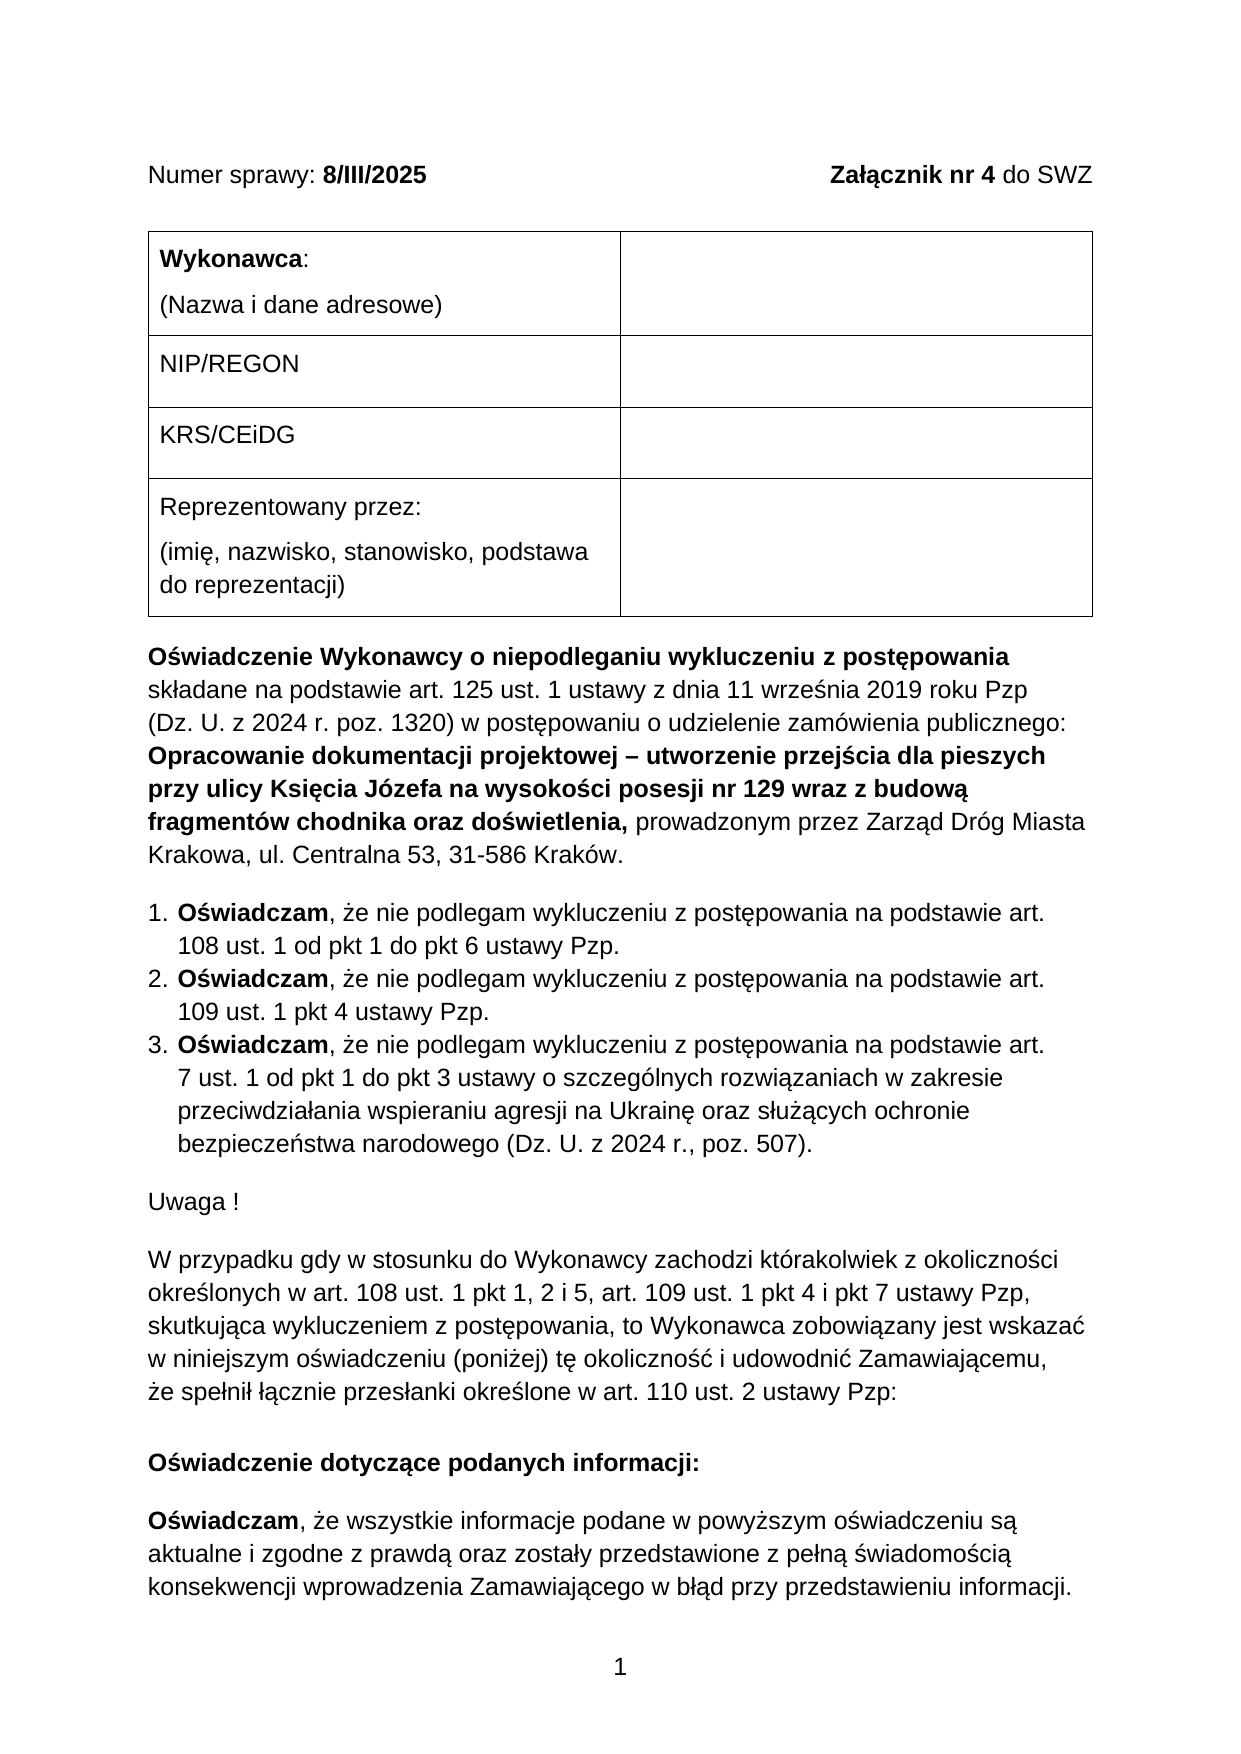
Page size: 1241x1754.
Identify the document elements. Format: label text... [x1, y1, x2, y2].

table_cell [621, 408, 1092, 478]
list Oświadczam, że nie podlegam wykluczeniu z postępowania na podstawie art. 108 ust. 1 od pkt 1 do pkt 6 ustawy Pzp. [148, 898, 1093, 960]
text Oświadczenie dotyczące podanych informacji: [148, 1448, 1093, 1477]
table_cell NIP/REGON [149, 336, 620, 407]
text Oświadczenie Wykonawcy o niepodleganiu wykluczeniu z postępowania składane na podstawie art. 125 ust. 1 ustawy z dnia 11 września 2019 roku Pzp (Dz. U. z 2024 r. poz. 1320) w postępowaniu o udzielenie zamówienia publicznego: Opracowanie dokumentacji projektowej – utworzenie przejścia dla pieszych przy ulicy Księcia Józefa na wysokości posesji nr 129 wraz z budową fragmentów chodnika oraz doświetlenia, prowadzonym przez Zarząd Dróg Miasta Krakowa, ul. Centralna 53, 31-586 Kraków. [148, 642, 1093, 869]
table_header [621, 232, 1092, 335]
text Numer sprawy: 8/III/2025 Załącznik nr 4 do SWZ [148, 160, 1093, 189]
list Uwaga ! [148, 1187, 1093, 1216]
table_cell Reprezentowany przez: (imię, nazwisko, stanowisko, podstawa do reprezentacji) [149, 479, 620, 616]
list Oświadczam, że nie podlegam wykluczeniu z postępowania na podstawie art. 7 ust. 1 od pkt 1 do pkt 3 ustawy o szczególnych rozwiązaniach w zakresie przeciwdziałania wspieraniu agresji na Ukrainę oraz służących ochronie bezpieczeństwa narodowego (Dz. U. z 2024 r., poz. 507). [148, 1030, 1093, 1158]
text Oświadczam, że wszystkie informacje podane w powyższym oświadczeniu są aktualne i zgodne z prawdą oraz zostały przedstawione z pełną świadomością konsekwencji wprowadzenia Zamawiającego w błąd przy przedstawieniu informacji. [148, 1506, 1093, 1601]
table_header Wykonawca: (Nazwa i dane adresowe) [149, 232, 620, 335]
table_cell KRS/CEiDG [149, 408, 620, 478]
table_cell [621, 479, 1092, 616]
text W przypadku gdy w stosunku do Wykonawcy zachodzi którakolwiek z okoliczności określonych w art. 108 ust. 1 pkt 1, 2 i 5, art. 109 ust. 1 pkt 4 i pkt 7 ustawy Pzp, skutkująca wykluczeniem z postępowania, to Wykonawca zobowiązany jest wskazać w niniejszym oświadczeniu (poniżej) tę okoliczność i udowodnić Zamawiającemu, że spełnił łącznie przesłanki określone w art. 110 ust. 2 ustawy Pzp: [148, 1245, 1093, 1406]
table_cell [621, 336, 1092, 407]
list Oświadczam, że nie podlegam wykluczeniu z postępowania na podstawie art. 109 ust. 1 pkt 4 ustawy Pzp. [148, 964, 1093, 1026]
